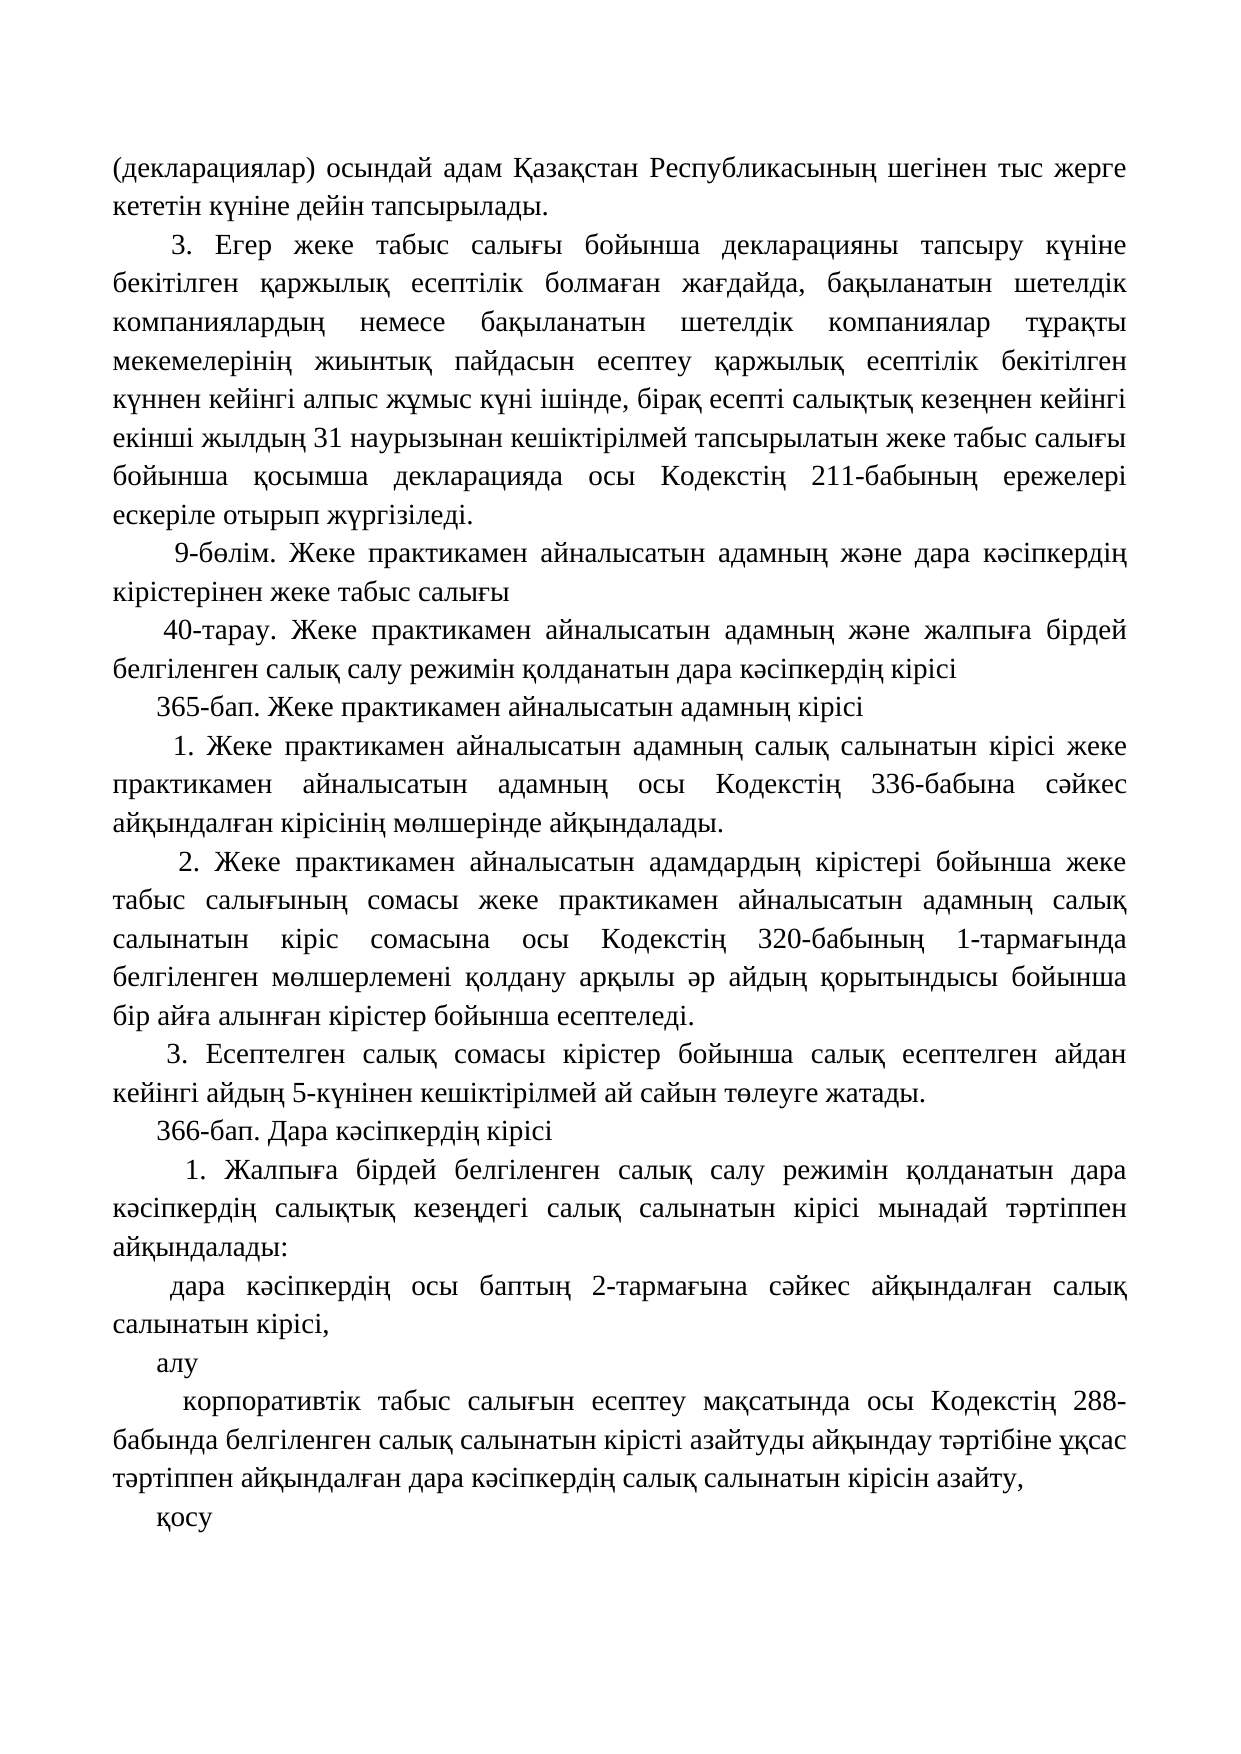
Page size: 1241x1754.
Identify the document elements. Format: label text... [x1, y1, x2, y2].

text қосу [112, 1499, 1128, 1532]
text 40-тарау. Жеке практикамен айналысатын адамның және жалпыға бірдей белгіленген салық салу режимін қолданатын дара кәсіпкердің кірісі [112, 612, 1128, 684]
text 3. Есептелген салық сомасы кірістер бойынша салық есептелген айдан кейінгі айдың 5-күнінен кешіктірілмей ай сайын төлеуге жатады. [112, 1036, 1128, 1108]
text 9-бөлім. Жеке практикамен айналысатын адамның және дара кәсіпкердің кірістерінен жеке табыс салығы [112, 535, 1128, 607]
text дара кәсіпкердің осы баптың 2-тармағына сәйкес айқындалған салық салынатын кірісі, [112, 1268, 1128, 1340]
text корпоративтік табыс салығын есептеу мақсатында осы Кодекстің 288-бабында белгіленген салық салынатын кірісті азайтуды айқындау тәртібіне ұқсас тәртіппен айқындалған дара кәсіпкердің салық салынатын кірісін азайту, [112, 1383, 1128, 1494]
text 365-бап. Жеке практикамен айналысатын адамның кірісі [112, 689, 1128, 723]
text алу [112, 1345, 1128, 1378]
text 1. Жеке практикамен айналысатын адамның салық салынатын кірісі жеке практикамен айналысатын адамның осы Кодекстің 336-бабына сәйкес айқындалған кірісінің мөлшерінде айқындалады. [112, 728, 1128, 839]
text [112, 150, 1128, 222]
text 3. Егер жеке табыс салығы бойынша декларацияны тапсыру күніне бекітілген қаржылық есептілік болмаған жағдайда, бақыланатын шетелдік компаниялардың немесе бақыланатын шетелдік компаниялар тұрақты мекемелерінің жиынтық пайдасын есептеу қаржылық есептілік бекітілген күннен кейінгі алпыс жұмыс күні ішінде, бірақ есепті салықтық кезеңнен кейінгі екінші жылдың 31 наурызынан кешіктірілмей тапсырылатын жеке табыс салығы бойынша қосымша декларацияда осы Кодекстің 211-бабының ережелері ескеріле отырып жүргізіледі. [112, 227, 1128, 530]
text 366-бап. Дара кәсіпкердің кірісі [112, 1113, 1128, 1147]
text 2. Жеке практикамен айналысатын адамдардың кірістері бойынша жеке табыс салығының сомасы жеке практикамен айналысатын адамның салық салынатын кіріс сомасына осы Кодекстің 320-бабының 1-тармағында белгіленген мөлшерлемені қолдану арқылы әр айдың қорытындысы бойынша бір айға алынған кірістер бойынша есептеледі. [112, 844, 1128, 1031]
text 1. Жалпыға бірдей белгіленген салық салу режимін қолданатын дара кәсіпкердің салықтық кезеңдегі салық салынатын кірісі мынадай тәртіппен айқындалады: [112, 1152, 1128, 1263]
